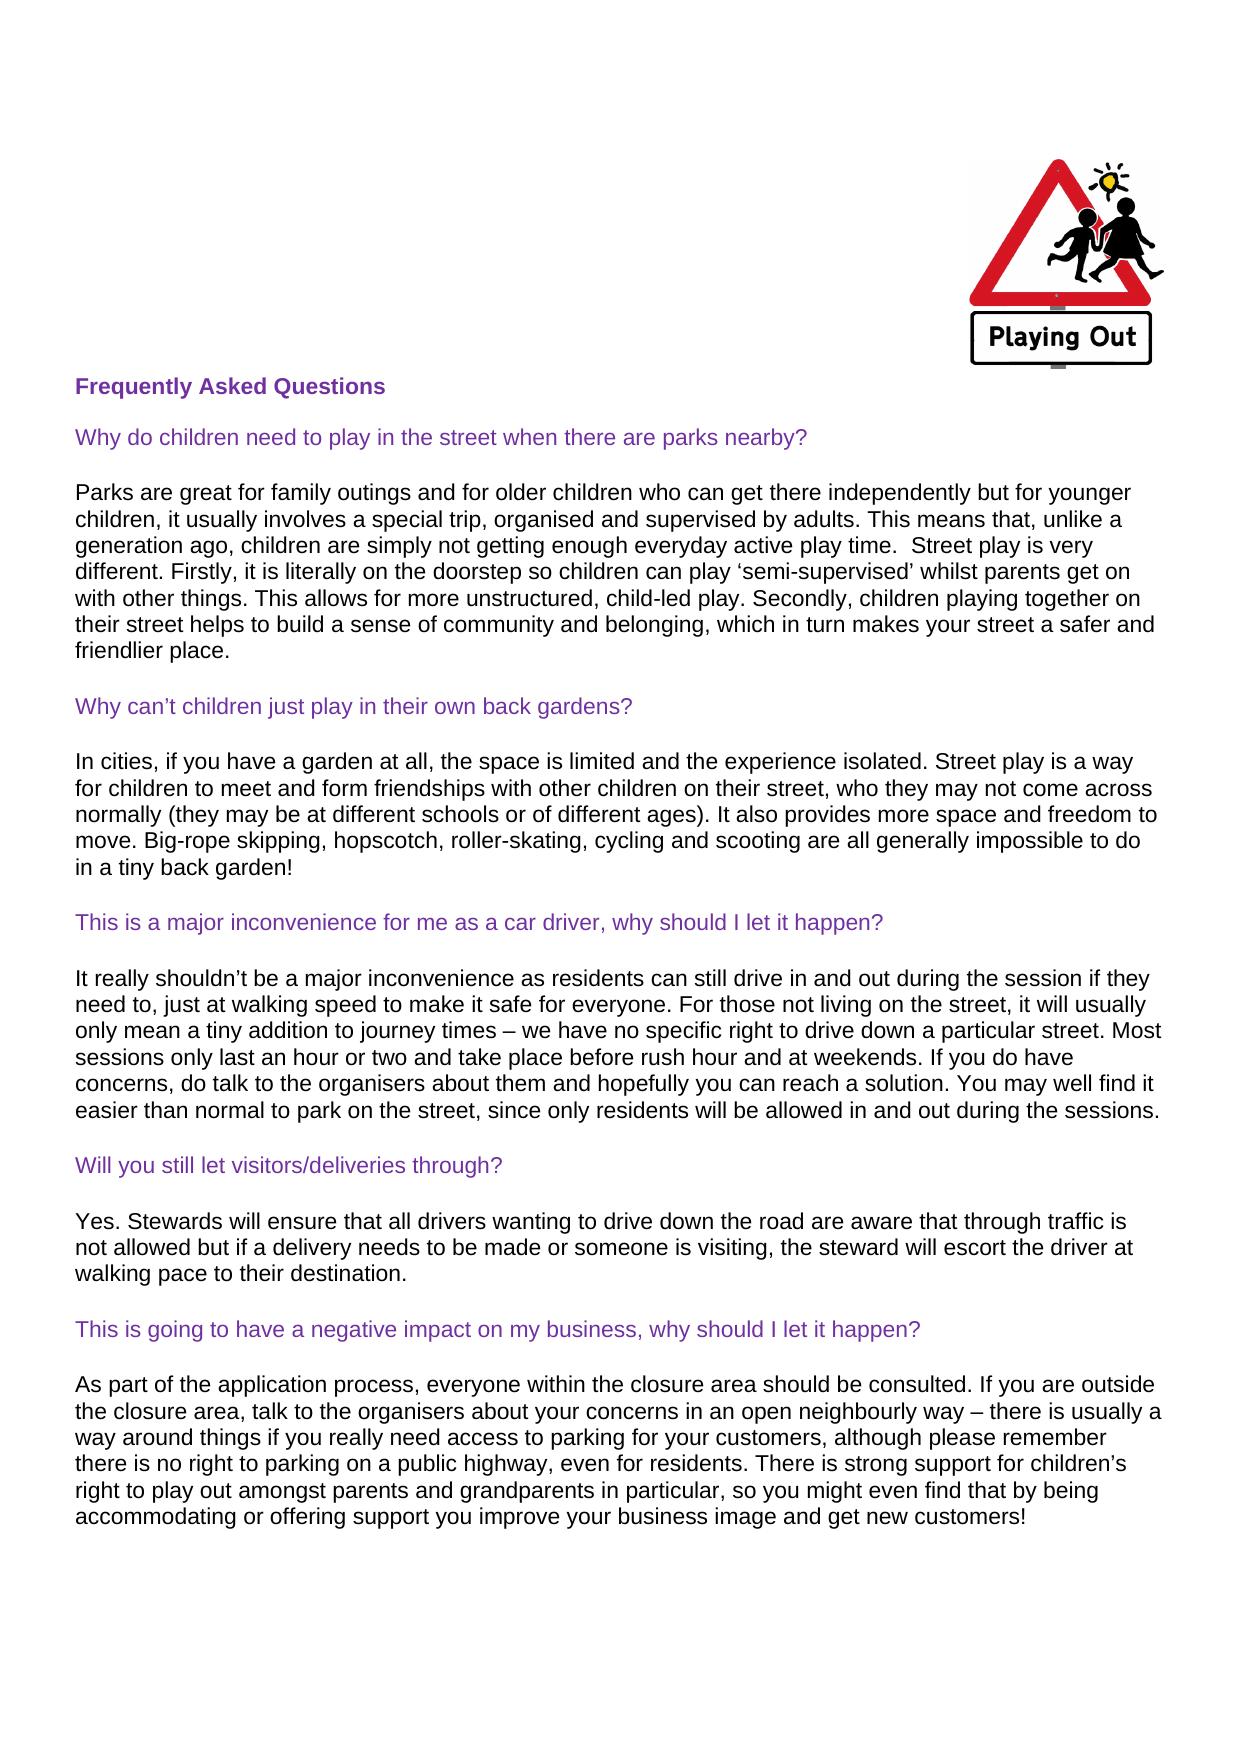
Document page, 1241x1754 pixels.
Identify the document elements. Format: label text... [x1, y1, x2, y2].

subtitle This is going to have a negative impact on my business, why should I let it happen? [75, 1316, 1165, 1342]
subtitle Why can’t children just play in their own back gardens? [75, 693, 1165, 719]
subtitle Why do children need to play in the street when there are parks nearby? [75, 424, 1165, 450]
text In cities, if you have a garden at all, the space is limited and the experience isolated. Street play is a way for children to meet and form friendships with other children on their street, who they may not come across normally (they may be at different schools or of different ages). It also provides more space and freedom to move. Big-rope skipping, hopscotch, roller-skating, cycling and scooting are all generally impossible to do in a tiny back garden! [75, 748, 1165, 880]
text It really shouldn’t be a major inconvenience as residents can still drive in and out during the session if they need to, just at walking speed to make it safe for everyone. For those not living on the street, it will usually only mean a tiny addition to journey times – we have no specific right to drive down a particular street. Most sessions only last an hour or two and take place before rush hour and at weekends. If you do have concerns, do talk to the organisers about them and hopefully you can reach a solution. You may well find it easier than normal to park on the street, since only residents will be allowed in and out during the sessions. [75, 965, 1165, 1123]
subtitle Will you still let visitors/deliveries through? [75, 1152, 1165, 1178]
subtitle This is a major inconvenience for me as a car driver, why should I let it happen? [75, 909, 1165, 936]
subtitle Frequently Asked Questions [75, 373, 1165, 399]
text Parks are great for family outings and for older children who can get there independently but for younger children, it usually involves a special trip, organised and supervised by adults. This means that, unlike a generation ago, children are simply not getting enough everyday active play time. Street play is very different. Firstly, it is literally on the doorstep so children can play ‘semi-supervised’ whilst parents get on with other things. This allows for more unstructured, child-led play. Secondly, children playing together on their street helps to build a sense of community and belonging, which in turn makes your street a safer and friendlier place. [75, 479, 1165, 664]
text Yes. Stewards will ensure that all drivers wanting to drive down the road are aware that through traffic is not allowed but if a delivery needs to be made or someone is visiting, the steward will escort the driver at walking pace to their destination. [75, 1208, 1165, 1287]
text As part of the application process, everyone within the closure area should be consulted. If you are outside the closure area, talk to the organisers about your concerns in an open neighbourly way – there is usually a way around things if you really need access to parking for your customers, although please remember there is no right to parking on a public highway, even for residents. There is strong support for children’s right to play out amongst parents and grandparents in particular, so you might even find that by being accommodating or offering support you improve your business image and get new customers! [75, 1371, 1165, 1529]
